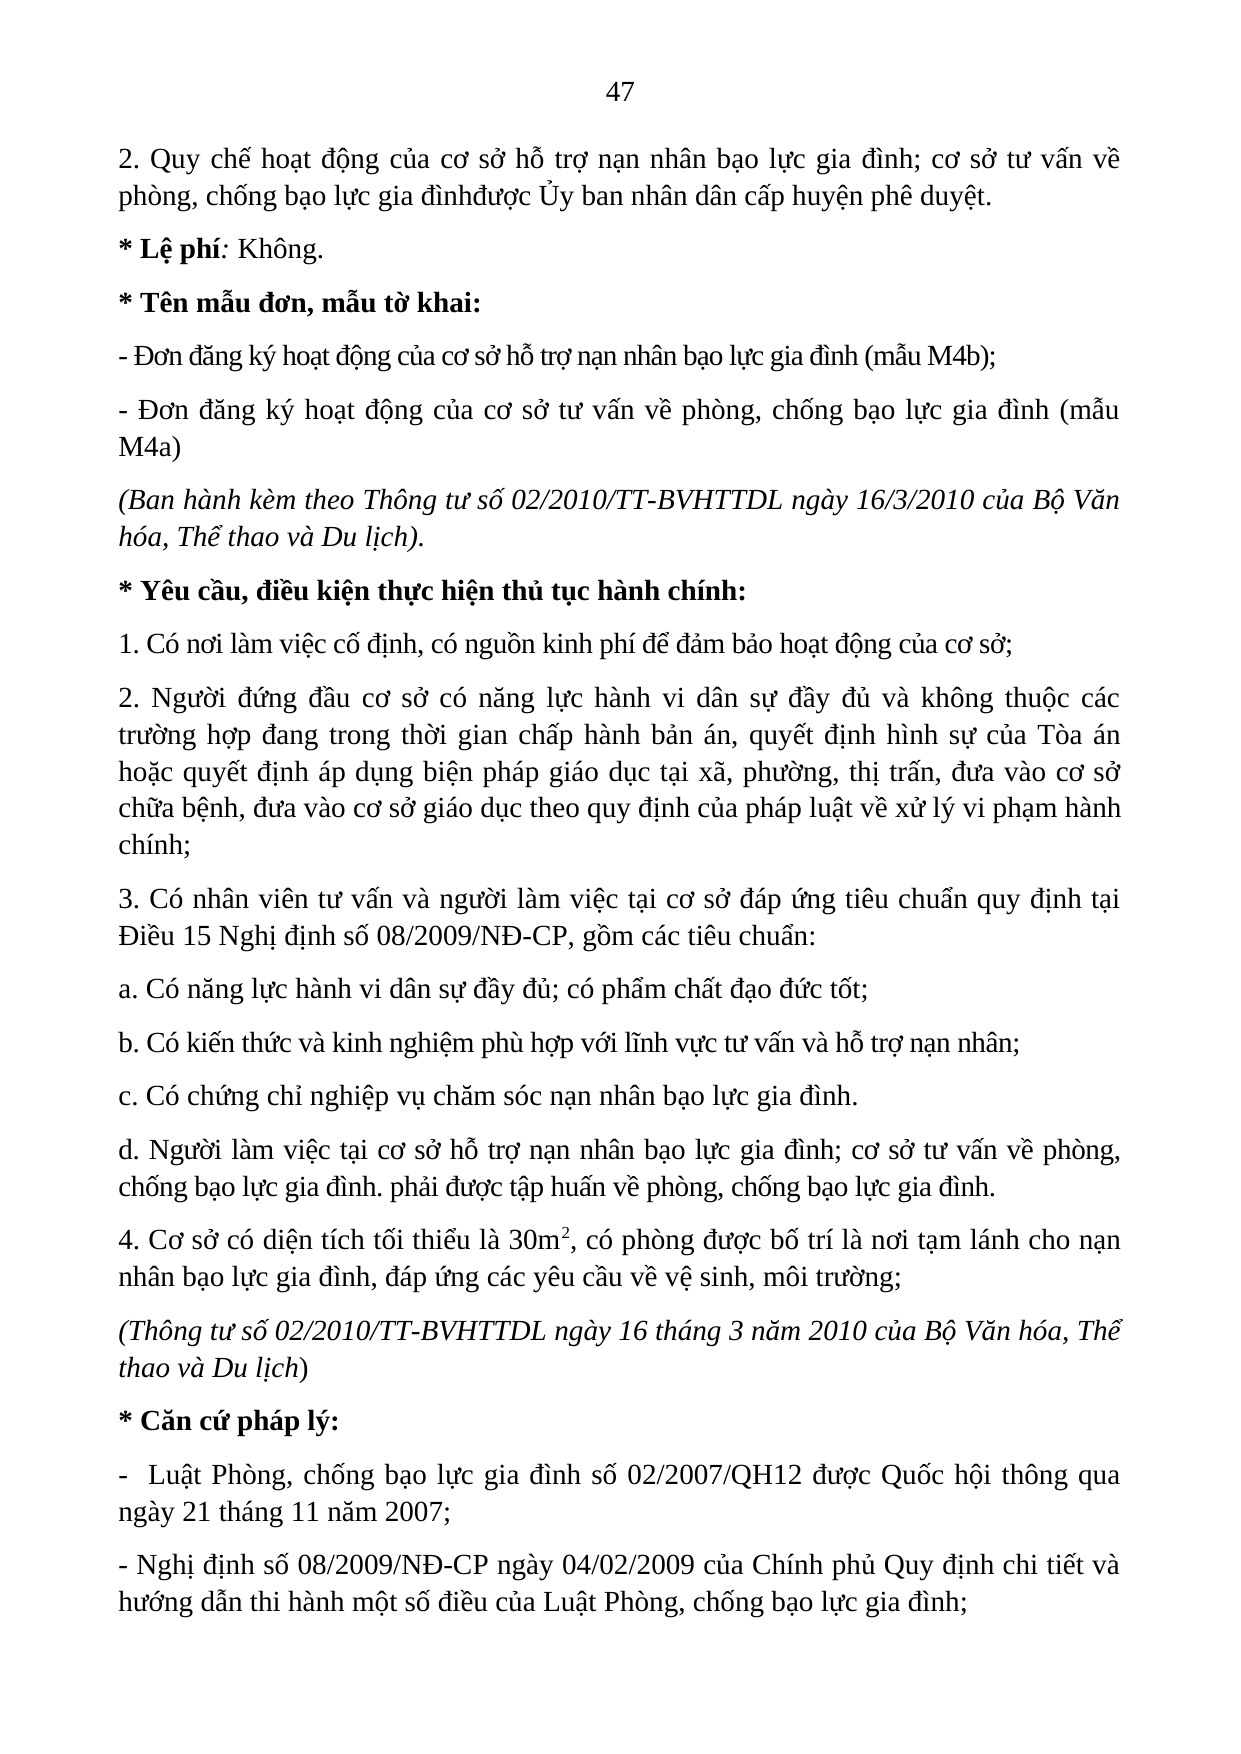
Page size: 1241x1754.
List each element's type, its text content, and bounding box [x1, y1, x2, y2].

text 1. Có nơi làm việc cố định, có nguồn kinh phí để đảm bảo hoạt động của cơ sở; [118, 626, 1122, 660]
text 3. Có nhân viên tư vấn và người làm việc tại cơ sở đáp ứng tiêu chuẩn quy định tại Điều 15 Nghị định số 08/2009/NĐ-CP, gồm các tiêu chuẩn: [118, 881, 1122, 951]
text b. Có kiến thức và kinh nghiệm phù hợp với lĩnh vực tư vấn và hỗ trợ nạn nhân; [118, 1025, 1122, 1058]
text 4. Cơ sở có diện tích tối thiểu là 30m2, có phòng được bố trí là nơi tạm lánh cho nạn nhân bạo lực gia đình, đáp ứng các yêu cầu về vệ sinh, môi trường; [118, 1222, 1122, 1293]
text d. Người làm việc tại cơ sở hỗ trợ nạn nhân bạo lực gia đình; cơ sở tư vấn về phòng, chống bạo lực gia đình. phải được tập huấn về phòng, chống bạo lực gia đình. [118, 1132, 1122, 1202]
text (Ban hành kèm theo Thông tư số 02/2010/TT-BVHTTDL ngày 16/3/2010 của Bộ Văn hóa, Thể thao và Du lịch). [118, 482, 1122, 553]
text * Yêu cầu, điều kiện thực hiện thủ tục hành chính: [118, 573, 1122, 606]
text - Luật Phòng, chống bạo lực gia đình số 02/2007/QH12 được Quốc hội thông qua ngày 21 tháng 11 năm 2007; [118, 1457, 1122, 1527]
text - Nghị định số 08/2009/NĐ-CP ngày 04/02/2009 của Chính phủ Quy định chi tiết và hướng dẫn thi hành một số điều của Luật Phòng, chống bạo lực gia đình; [118, 1547, 1122, 1618]
text (Thông tư số 02/2010/TT-BVHTTDL ngày 16 tháng 3 năm 2010 của Bộ Văn hóa, Thể thao và Du lịch) [118, 1313, 1122, 1383]
text - Đơn đăng ký hoạt động của cơ sở tư vấn về phòng, chống bạo lực gia đình (mẫu M4a) [118, 392, 1122, 462]
text - Đơn đăng ký hoạt động của cơ sở hỗ trợ nạn nhân bạo lực gia đình (mẫu M4b); [118, 338, 1122, 372]
text 2. Quy chế hoạt động của cơ sở hỗ trợ nạn nhân bạo lực gia đình; cơ sở tư vấn về phòng, chống bạo lực gia đìnhđược Ủy ban nhân dân cấp huyện phê duyệt. [118, 141, 1122, 211]
text * Tên mẫu đơn, mẫu tờ khai: [118, 285, 1122, 318]
text * Lệ phí: Không. [118, 231, 1122, 265]
text * Căn cứ pháp lý: [118, 1403, 1122, 1437]
text a. Có năng lực hành vi dân sự đầy đủ; có phẩm chất đạo đức tốt; [118, 971, 1122, 1005]
text 2. Người đứng đầu cơ sở có năng lực hành vi dân sự đầy đủ và không thuộc các trường hợp đang trong thời gian chấp hành bản án, quyết định hình sự của Tòa án hoặc quyết định áp dụng biện pháp giáo dục tại xã, phường, thị trấn, đưa vào cơ sở chữa bệnh, đưa vào cơ sở giáo dục theo quy định của pháp luật về xử lý vi phạm hành chính; [118, 680, 1122, 861]
text c. Có chứng chỉ nghiệp vụ chăm sóc nạn nhân bạo lực gia đình. [118, 1078, 1122, 1112]
